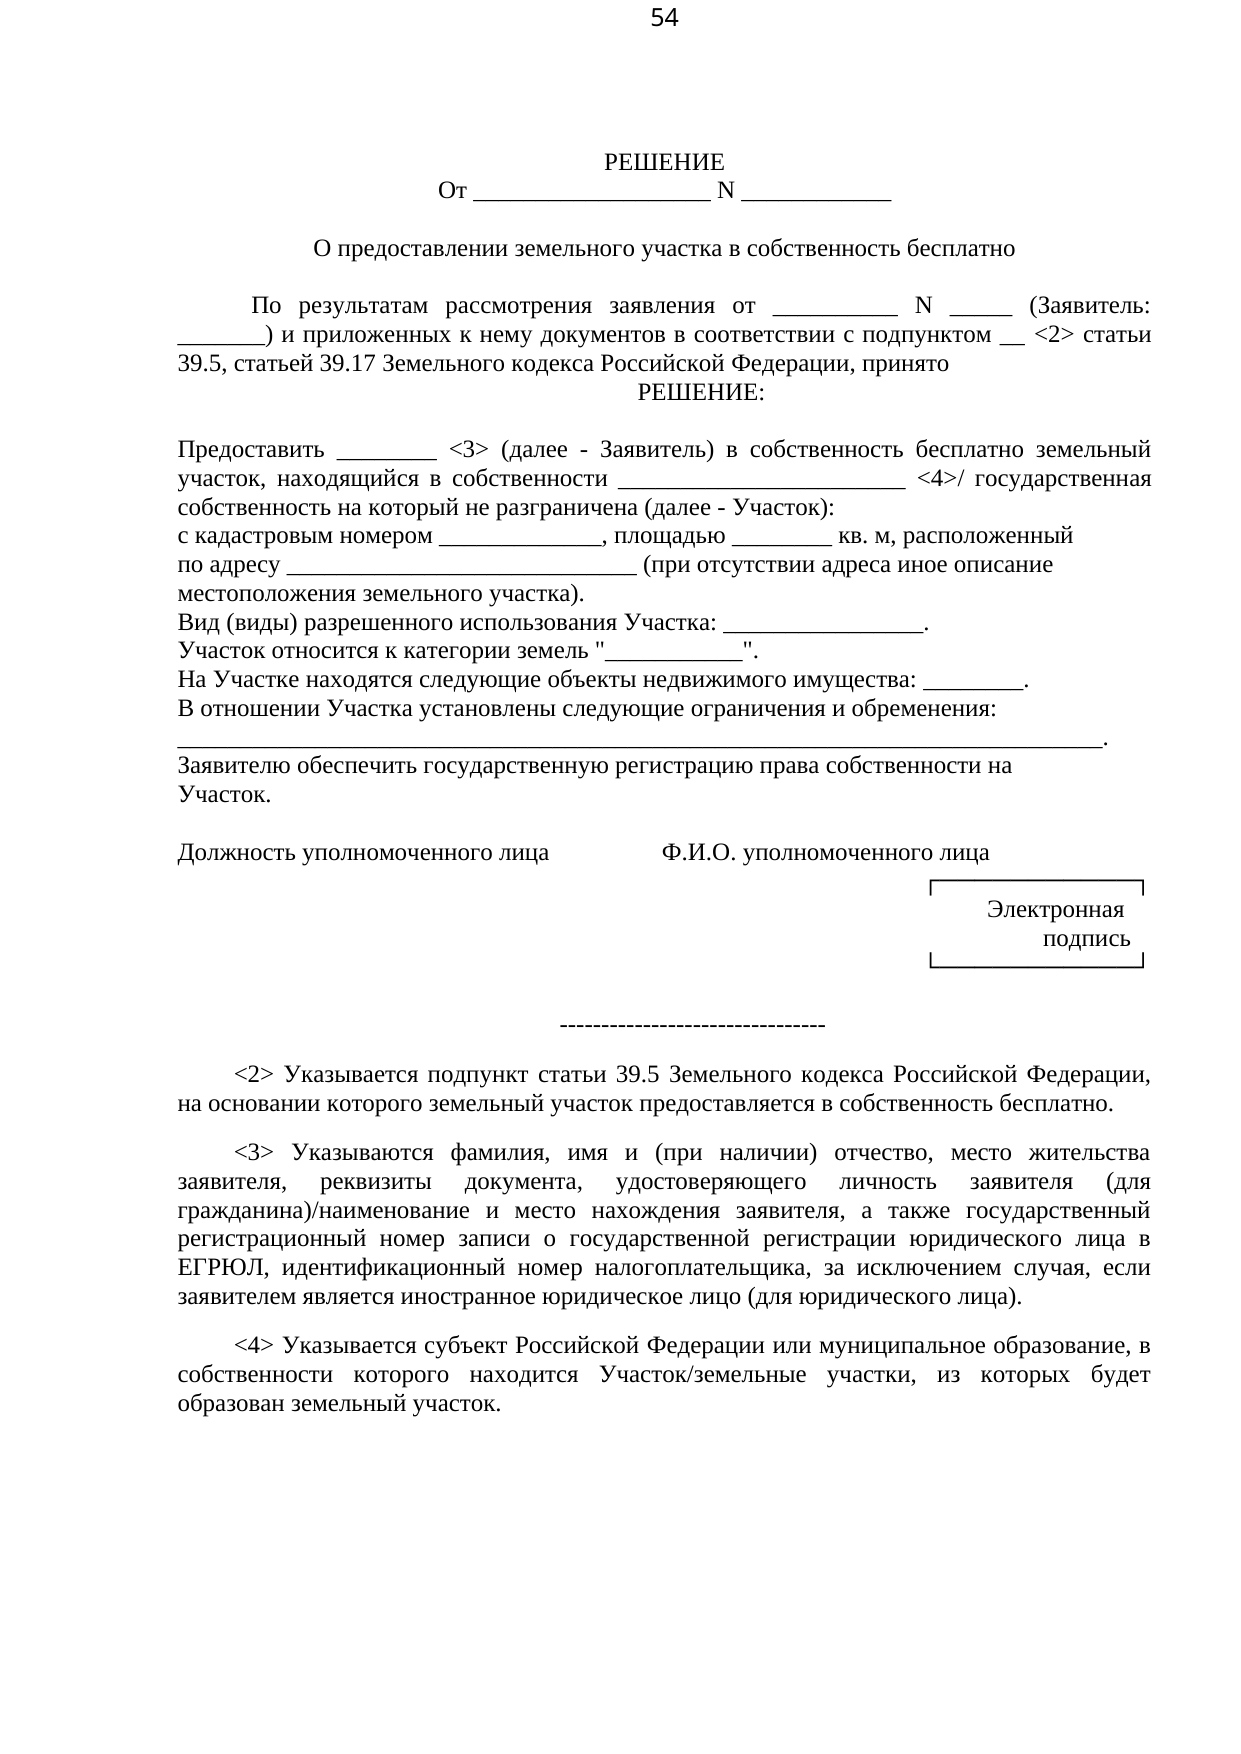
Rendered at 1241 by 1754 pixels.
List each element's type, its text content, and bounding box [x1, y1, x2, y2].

text <4> Указывается субъект Российской Федерации или муниципальное образование, в собственности которого находится Участок/земельные участки, из которых будет образован земельный участок. [177, 1331, 1152, 1417]
text <3> Указываются фамилия, имя и (при наличии) отчество, место жительства заявителя, реквизиты документа, удостоверяющего личность заявителя (для гражданина)/наименование и место нахождения заявителя, а также государственный регистрационный номер записи о государственной регистрации юридического лица в ЕГРЮЛ, идентификационный номер налогоплательщика, за исключением случая, если заявителем является иностранное юридическое лицо (для юридического лица). [177, 1137, 1152, 1310]
text Заявителю обеспечить государственную регистрацию права собственности на [177, 751, 1152, 779]
text В отношении Участка установлены следующие ограничения и обременения: [177, 693, 1152, 722]
text местоположения земельного участка). [177, 578, 1152, 607]
text └───────────┘ [177, 952, 1152, 981]
text -------------------------------- [177, 1009, 1152, 1038]
text Участок относится к категории земель "___________". [177, 636, 1152, 664]
text подпись [916, 923, 1152, 952]
text По результатам рассмотрения заявления от __________ N _____ (Заявитель: _______) и приложенных к нему документов в соответствии с подпунктом __ <2> статьи 39.5, статьей 39.17 Земельного кодекса Российской Федерации, принято [177, 291, 1152, 377]
text Предоставить ________ <3> (далее - Заявитель) в собственность бесплатно земельный участок, находящийся в собственности _______________________ <4>/ государственная собственность на который не разграничена (далее - Участок): [177, 434, 1152, 521]
text ┌───────────┐ [177, 866, 1152, 894]
text РЕШЕНИЕ: [177, 377, 1152, 406]
text __________________________________________________________________________. [177, 722, 1152, 751]
text Должность уполномоченного лица Ф.И.О. уполномоченного лица [177, 837, 1152, 866]
text О предоставлении земельного участка в собственность бесплатно [177, 233, 1152, 262]
text Электронная [916, 894, 1152, 923]
text На Участке находятся следующие объекты недвижимого имущества: ________. [177, 664, 1152, 693]
text по адресу ____________________________ (при отсутствии адреса иное описание [177, 549, 1152, 578]
text От ___________________ N ____________ [177, 176, 1152, 204]
text <2> Указывается подпункт статьи 39.5 Земельного кодекса Российской Федерации, на основании которого земельный участок предоставляется в собственность бесплатно. [177, 1059, 1152, 1116]
text Участок. [177, 779, 1152, 808]
text Вид (виды) разрешенного использования Участка: ________________. [177, 607, 1152, 636]
text с кадастровым номером _____________, площадью ________ кв. м, расположенный [177, 521, 1152, 549]
text РЕШЕНИЕ [177, 147, 1152, 176]
